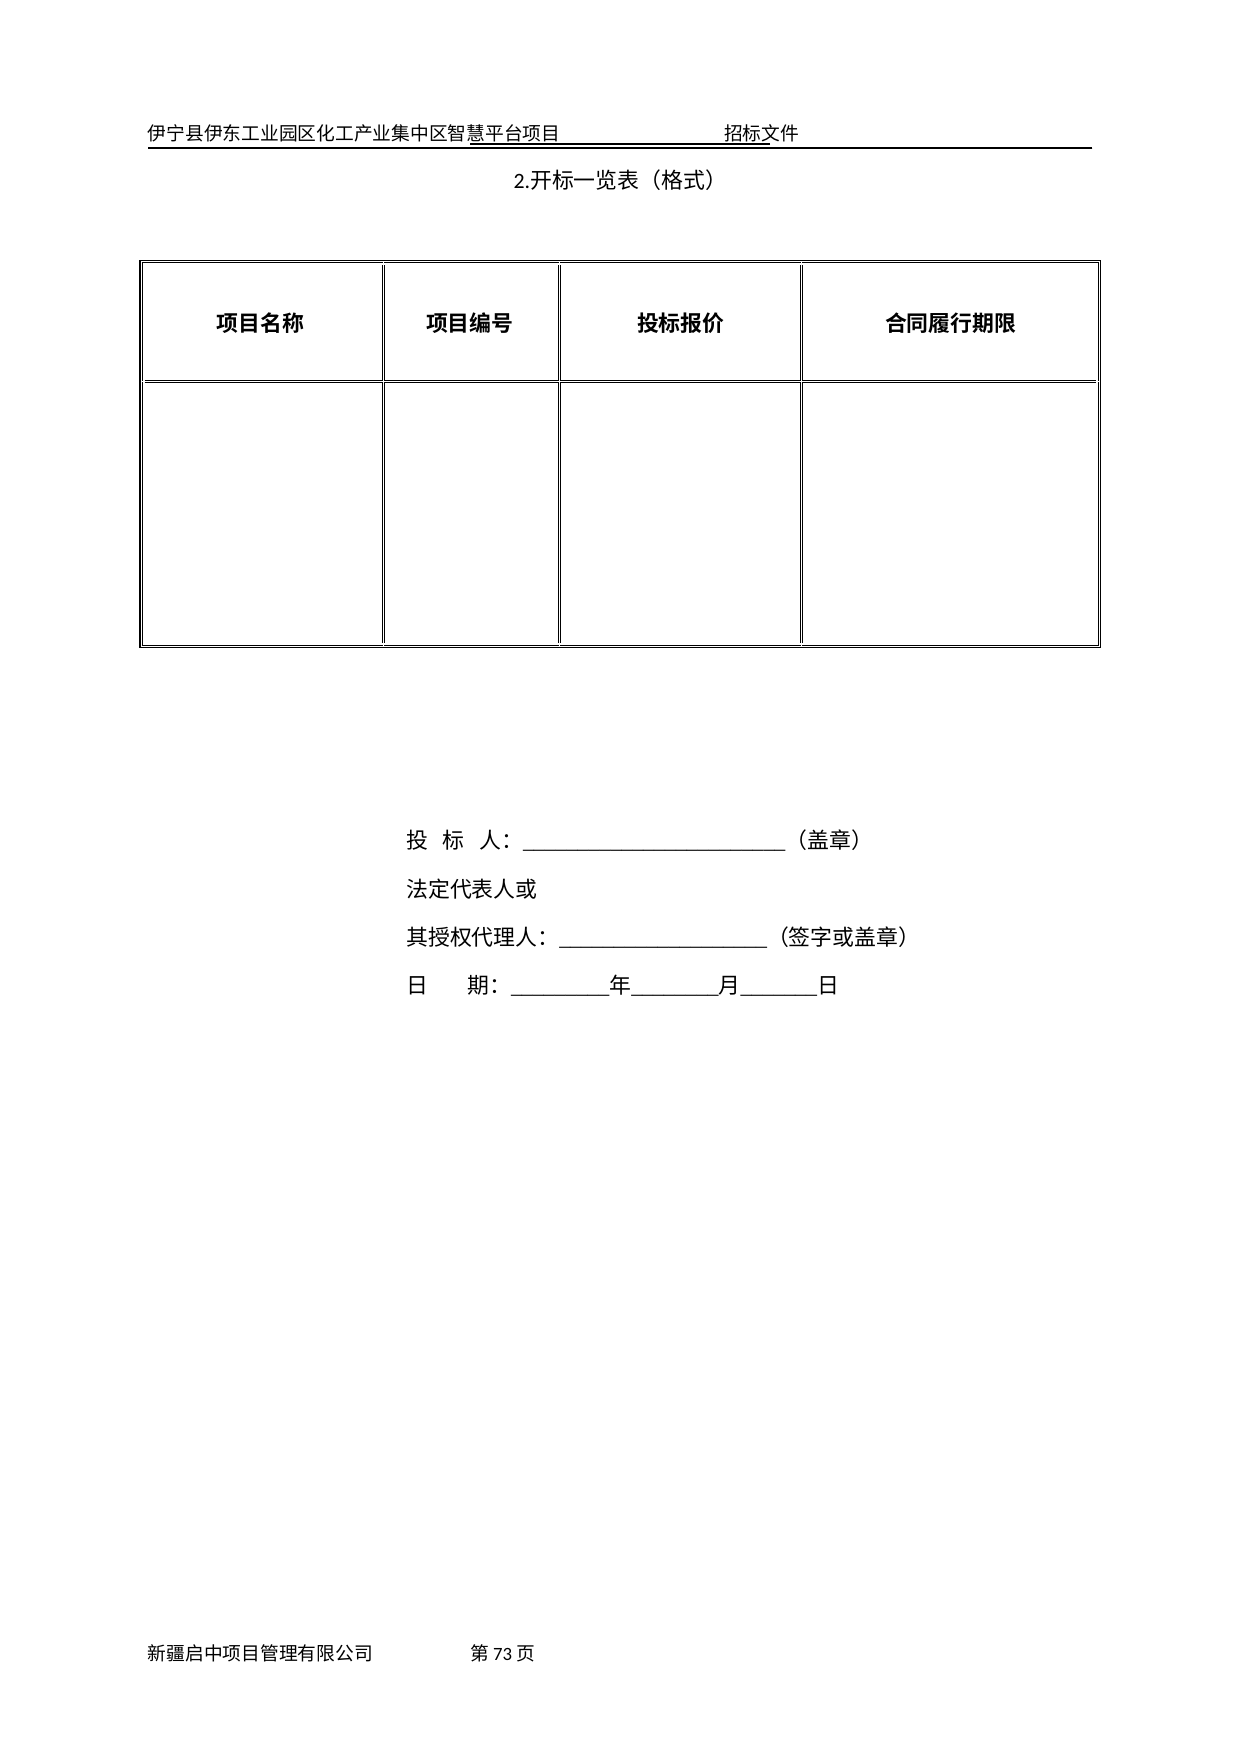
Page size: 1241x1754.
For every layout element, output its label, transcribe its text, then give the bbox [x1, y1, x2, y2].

text 日 期：_________年________月_______日 [148, 968, 1092, 1001]
text 法定代表人或 [148, 871, 1092, 904]
table_cell [560, 380, 802, 645]
table_cell [384, 383, 559, 645]
table_header 投标报价 [560, 261, 802, 380]
table_header 项目编号 [384, 263, 559, 380]
table_header 项目名称 [141, 261, 384, 380]
table_cell [141, 380, 384, 645]
text 2.开标一览表（格式） [148, 163, 1092, 195]
table_header 合同履行期限 [802, 263, 1098, 380]
table_cell [802, 380, 1099, 645]
text 其授权代理人：___________________（签字或盖章） [148, 920, 1092, 952]
text 投 标 人：________________________（盖章） [148, 823, 1092, 856]
